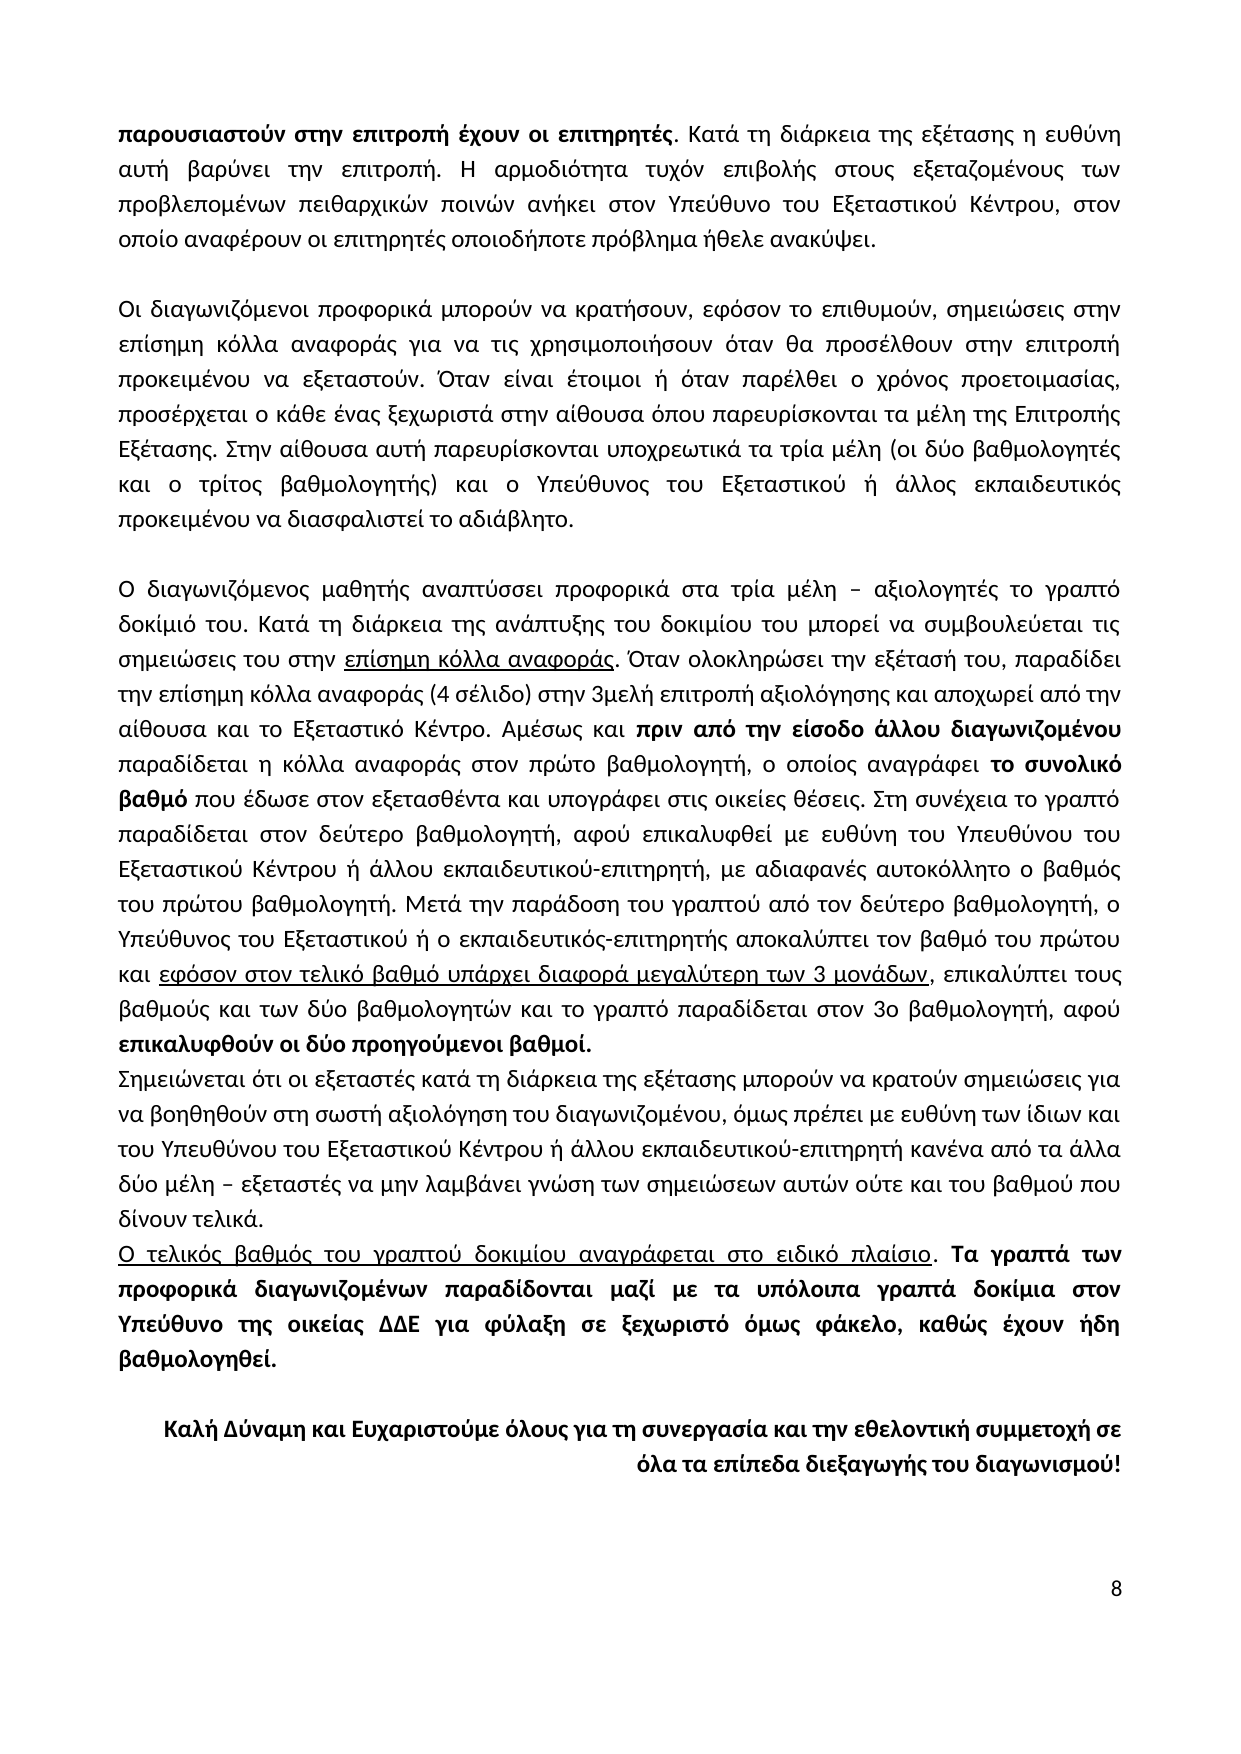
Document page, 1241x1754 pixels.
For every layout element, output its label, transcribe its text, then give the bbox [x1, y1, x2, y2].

text Ο διαγωνιζόμενος μαθητής αναπτύσσει προφορικά στα τρία μέλη – αξιολογητές το γραπτό δοκίμιό του. Κατά τη διάρκεια της ανάπτυξης του δοκιμίου του μπορεί να συμβουλεύεται τις σημειώσεις του στην επίσημη κόλλα αναφοράς. Όταν ολοκληρώσει την εξέτασή του, παραδίδει την επίσημη κόλλα αναφοράς (4 σέλιδο) στην 3μελή επιτροπή αξιολόγησης και αποχωρεί από την αίθουσα και το Εξεταστικό Κέντρο. Αμέσως και πριν από την είσοδο άλλου διαγωνιζομένου παραδίδεται η κόλλα αναφοράς στον πρώτο βαθμολογητή, ο οποίος αναγράφει το συνολικό βαθμό που έδωσε στον εξετασθέντα και υπογράφει στις οικείες θέσεις. Στη συνέχεια το γραπτό παραδίδεται στον δεύτερο βαθμολογητή, αφού επικαλυφθεί με ευθύνη του Υπευθύνου του Εξεταστικού Κέντρου ή άλλου εκπαιδευτικού-επιτηρητή, με αδιαφανές αυτοκόλλητο ο βαθμός του πρώτου βαθμολογητή. Μετά την παράδοση του γραπτού από τον δεύτερο βαθμολογητή, ο Υπεύθυνος του Εξεταστικού ή ο εκπαιδευτικός-επιτηρητής αποκαλύπτει τον βαθμό του πρώτου και εφόσον στον τελικό βαθμό υπάρχει διαφορά μεγαλύτερη των 3 μονάδων, επικαλύπτει τους βαθμούς και των δύο βαθμολογητών και το γραπτό παραδίδεται στον 3ο βαθμολογητή, αφού επικαλυφθούν οι δύο προηγούμενοι βαθμοί. [118, 573, 1122, 1059]
text Σημειώνεται ότι οι εξεταστές κατά τη διάρκεια της εξέτασης μπορούν να κρατούν σημειώσεις για να βοηθηθούν στη σωστή αξιολόγηση του διαγωνιζομένου, όμως πρέπει με ευθύνη των ίδιων και του Υπευθύνου του Εξεταστικού Κέντρου ή άλλου εκπαιδευτικού-επιτηρητή κανένα από τα άλλα δύο μέλη – εξεταστές να μην λαμβάνει γνώση των σημειώσεων αυτών ούτε και του βαθμού που δίνουν τελικά. [118, 1063, 1122, 1234]
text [118, 118, 1122, 254]
text Οι διαγωνιζόμενοι προφορικά μπορούν να κρατήσουν, εφόσον το επιθυμούν, σημειώσεις στην επίσημη κόλλα αναφοράς για να τις χρησιμοποιήσουν όταν θα προσέλθουν στην επιτροπή προκειμένου να εξεταστούν. Όταν είναι έτοιμοι ή όταν παρέλθει ο χρόνος προετοιμασίας, προσέρχεται ο κάθε ένας ξεχωριστά στην αίθουσα όπου παρευρίσκονται τα μέλη της Επιτροπής Εξέτασης. Στην αίθουσα αυτή παρευρίσκονται υποχρεωτικά τα τρία μέλη (οι δύο βαθμολογητές και ο τρίτος βαθμολογητής) και ο Υπεύθυνος του Εξεταστικού ή άλλος εκπαιδευτικός προκειμένου να διασφαλιστεί το αδιάβλητο. [118, 293, 1122, 534]
text Καλή Δύναμη και Ευχαριστούμε όλους για τη συνεργασία και την εθελοντική συμμετοχή σε όλα τα επίπεδα διεξαγωγής του διαγωνισμού! [118, 1413, 1122, 1479]
text Ο τελικός βαθμός του γραπτού δοκιμίου αναγράφεται στο ειδικό πλαίσιο. Τα γραπτά των προφορικά διαγωνιζομένων παραδίδονται μαζί με τα υπόλοιπα γραπτά δοκίμια στον Υπεύθυνο της οικείας ΔΔΕ για φύλαξη σε ξεχωριστό όμως φάκελο, καθώς έχουν ήδη βαθμολογηθεί. [118, 1238, 1122, 1374]
